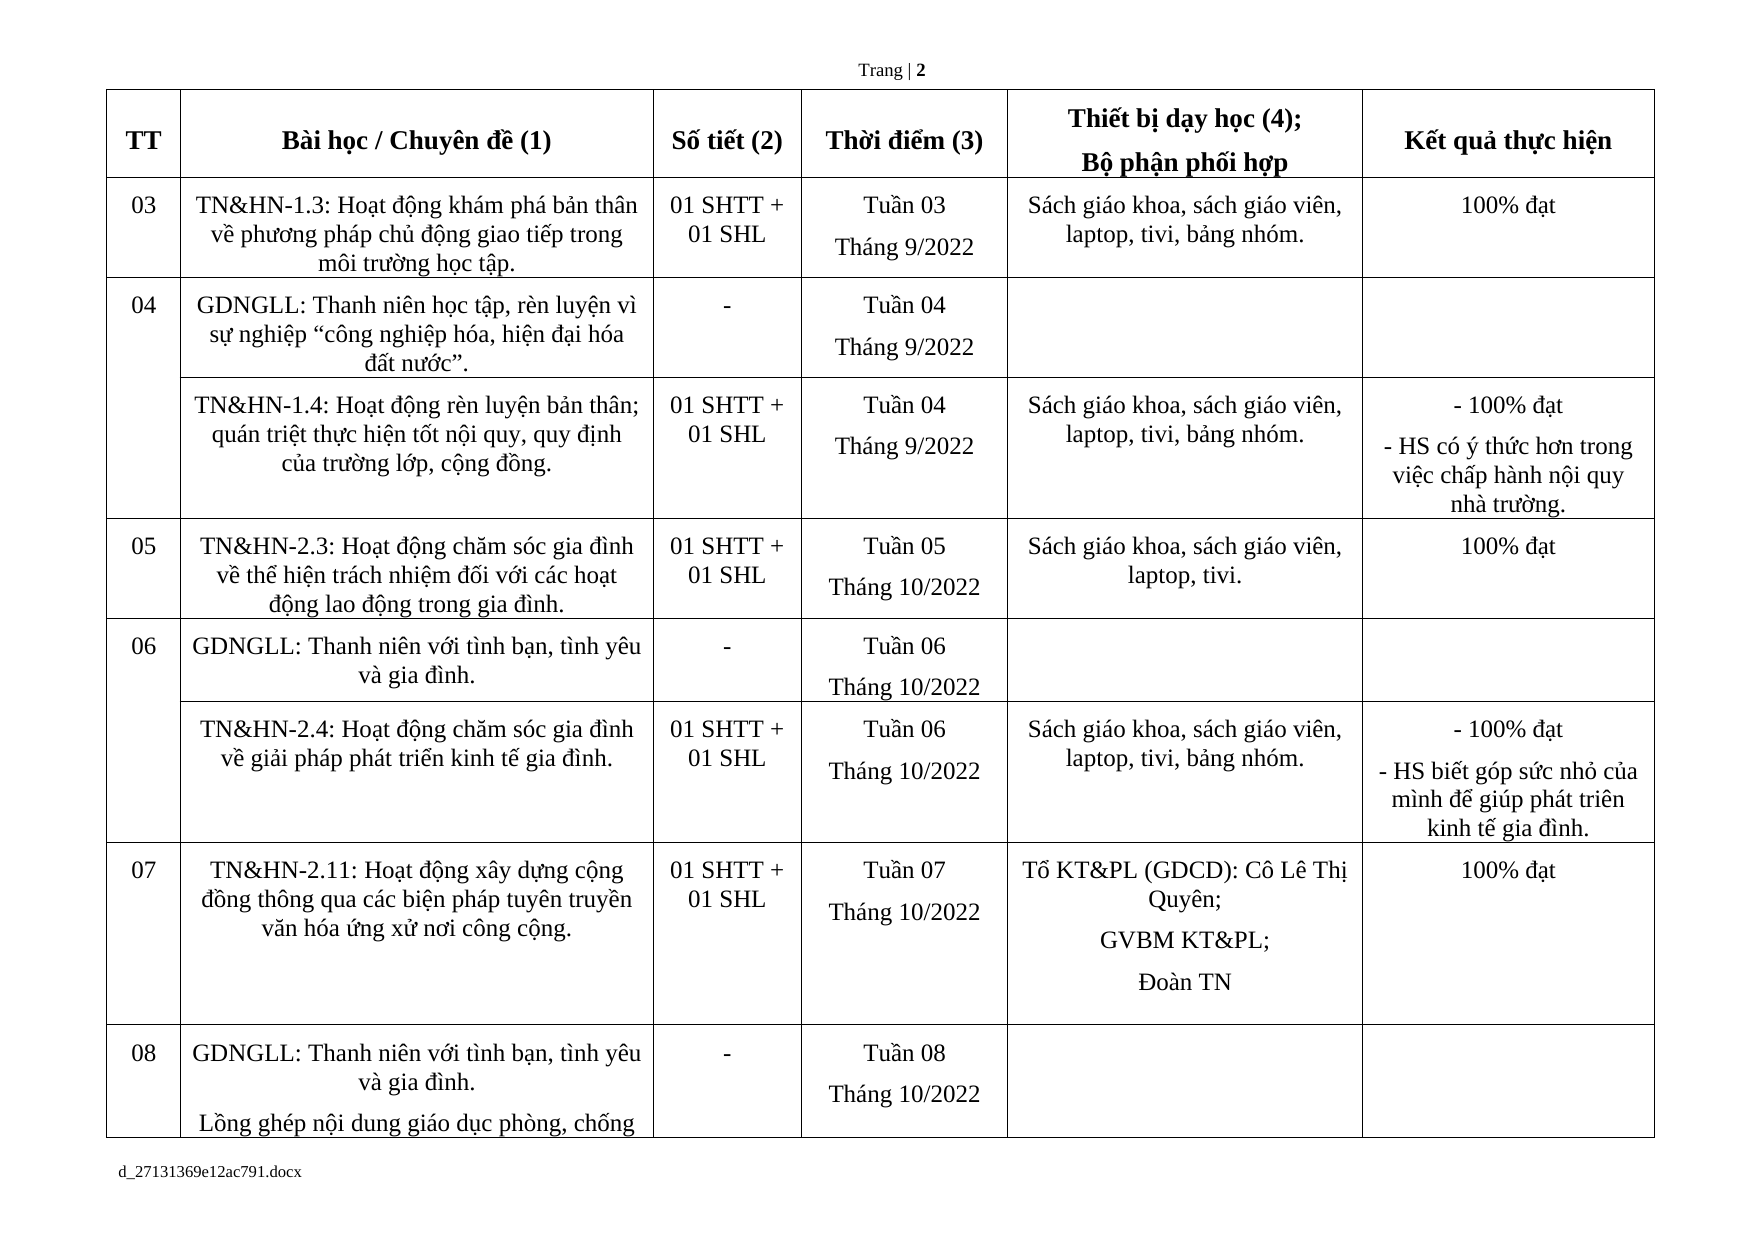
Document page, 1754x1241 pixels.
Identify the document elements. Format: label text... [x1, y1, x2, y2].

table_cell 100% đạt [1363, 843, 1654, 1024]
table_cell TN&HN-2.11: Hoạt động xây dựng cộng đồng thông qua các biện pháp tuyên truyền văn hóa ứng xử nơi công cộng. [181, 843, 653, 1024]
table_cell Tuần 05 Tháng 10/2022 [802, 519, 1007, 617]
table_cell 06 [107, 619, 180, 842]
table_cell [1008, 1025, 1362, 1137]
table_cell 07 [107, 843, 180, 1024]
table_cell Sách giáo khoa, sách giáo viên, laptop, tivi, bảng nhóm. [1008, 702, 1362, 842]
table_cell - [654, 278, 801, 377]
table_cell Tổ KT&PL (GDCD): Cô Lê Thị Quyên; GVBM KT&PL; Đoàn TN [1008, 843, 1362, 1024]
table_cell - 100% đạt - HS biết góp sức nhỏ của mình để giúp phát triên kinh tế gia đình. [1363, 702, 1654, 842]
table_cell 04 [107, 278, 180, 518]
table_header Kết quả thực hiện [1363, 90, 1654, 177]
table_header TT [107, 90, 180, 177]
table_cell GDNGLL: Thanh niên học tập, rèn luyện vì sự nghiệp “công nghiệp hóa, hiện đại hóa đất nước”. [181, 278, 653, 377]
table_cell TN&HN-2.3: Hoạt động chăm sóc gia đình về thể hiện trách nhiệm đối với các hoạt động lao động trong gia đình. [181, 519, 653, 617]
table_cell 08 [107, 1025, 180, 1137]
table_cell Tuần 07 Tháng 10/2022 [802, 843, 1007, 1024]
table_cell 01 SHTT + 01 SHL [654, 378, 801, 518]
table_cell 03 [107, 178, 180, 277]
table_cell Tuần 08 Tháng 10/2022 [802, 1025, 1007, 1137]
table_cell GDNGLL: Thanh niên với tình bạn, tình yêu và gia đình. [181, 619, 653, 701]
table_cell TN&HN-2.4: Hoạt động chăm sóc gia đình về giải pháp phát triển kinh tế gia đình. [181, 702, 653, 842]
table_cell - [654, 619, 801, 701]
table_cell [1363, 619, 1654, 701]
table_cell [1363, 1025, 1654, 1137]
table_cell - 100% đạt - HS có ý thức hơn trong việc chấp hành nội quy nhà trường. [1363, 378, 1654, 518]
table_cell Sách giáo khoa, sách giáo viên, laptop, tivi, bảng nhóm. [1008, 378, 1362, 518]
table_cell 01 SHTT + 01 SHL [654, 702, 801, 842]
table_cell TN&HN-1.4: Hoạt động rèn luyện bản thân; quán triệt thực hiện tốt nội quy, quy định của trường lớp, cộng đồng. [181, 378, 653, 518]
table_cell Tuần 06 Tháng 10/2022 [802, 702, 1007, 842]
table_cell Tuần 06 Tháng 10/2022 [802, 619, 1007, 701]
table_cell 05 [107, 519, 180, 617]
table_cell Tuần 04 Tháng 9/2022 [802, 378, 1007, 518]
table_cell [1363, 278, 1654, 377]
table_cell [181, 1025, 653, 1137]
table_header Thiết bị dạy học (4); Bộ phận phối hợp [1008, 90, 1362, 177]
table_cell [1008, 178, 1362, 277]
table_cell - [654, 1025, 801, 1137]
table_header Thời điểm (3) [802, 90, 1007, 177]
table_cell TN&HN-1.3: Hoạt động khám phá bản thân về phương pháp chủ động giao tiếp trong môi trường học tập. [181, 178, 653, 277]
table_header Bài học / Chuyên đề (1) [181, 90, 653, 177]
table_cell 100% đạt [1363, 519, 1654, 617]
table_cell 01 SHTT + 01 SHL [654, 843, 801, 1024]
table_cell Tuần 04 Tháng 9/2022 [802, 278, 1007, 377]
table_cell [1008, 619, 1362, 701]
table_cell 01 SHTT + 01 SHL [654, 178, 801, 277]
table_cell [1008, 278, 1362, 377]
table_cell 01 SHTT + 01 SHL [654, 519, 801, 617]
table_header Số tiết (2) [654, 90, 801, 177]
table_cell Tuần 03 Tháng 9/2022 [802, 178, 1007, 277]
table_cell Sách giáo khoa, sách giáo viên, laptop, tivi. [1008, 519, 1362, 617]
table_cell 100% đạt [1363, 178, 1654, 277]
